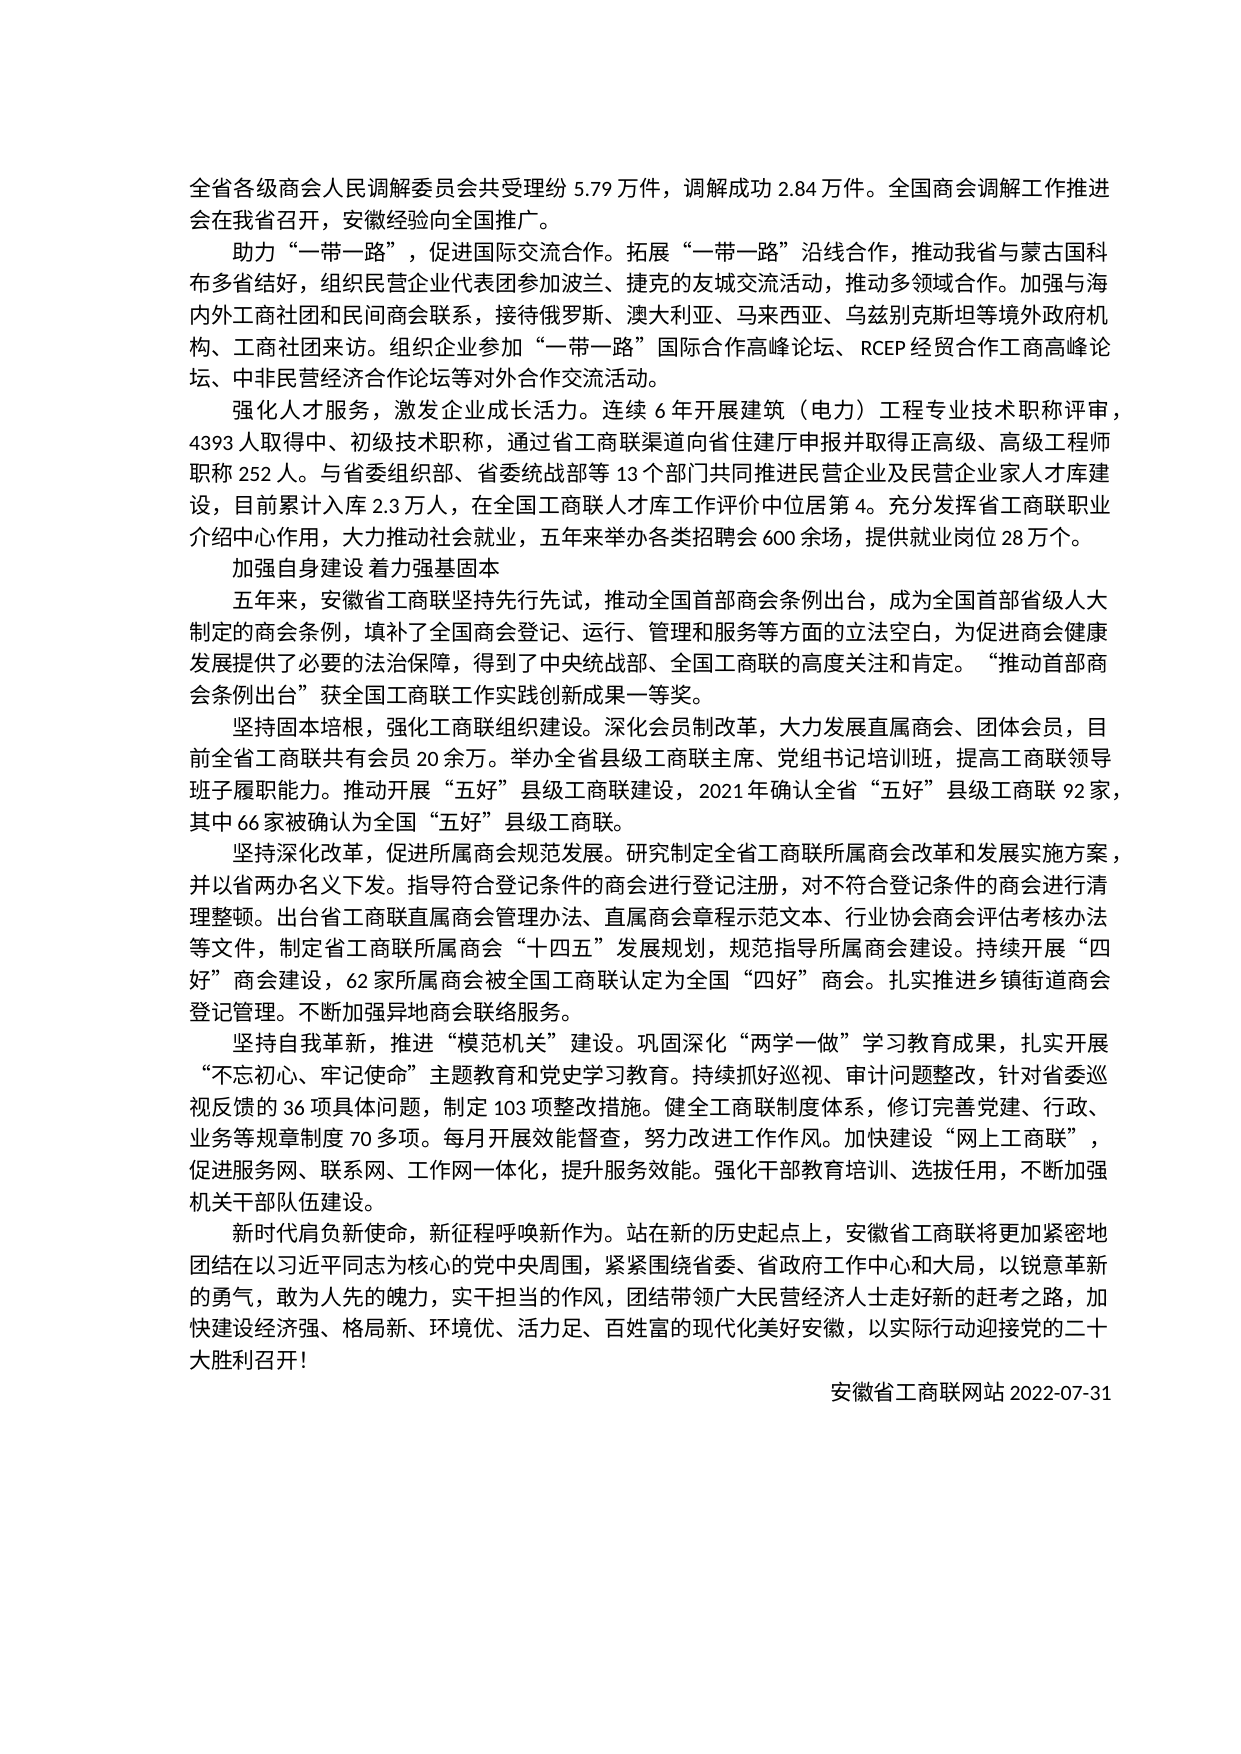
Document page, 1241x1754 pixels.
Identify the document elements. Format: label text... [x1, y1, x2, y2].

text 新时代肩负新使命，新征程呼唤新作为。站在新的历史起点上，安徽省工商联将更加紧密地团结在以习近平同志为核心的党中央周围，紧紧围绕省委、省政府工作中心和大局，以锐意革新的勇气，敢为人先的魄力，实干担当的作风，团结带领广大民营经济人士走好新的赶考之路，加快建设经济强、格局新、环境优、活力足、百姓富的现代化美好安徽，以实际行动迎接党的二十大胜利召开！ [189, 1216, 1111, 1374]
text 五年来，安徽省工商联坚持先行先试，推动全国首部商会条例出台，成为全国首部省级人大制定的商会条例，填补了全国商会登记、运行、管理和服务等方面的立法空白，为促进商会健康发展提供了必要的法治保障，得到了中央统战部、全国工商联的高度关注和肯定。“推动首部商会条例出台”获全国工商联工作实践创新成果一等奖。 [189, 583, 1111, 709]
text 坚持自我革新，推进“模范机关”建设。巩固深化“两学一做”学习教育成果，扎实开展“不忘初心、牢记使命”主题教育和党史学习教育。持续抓好巡视、审计问题整改，针对省委巡视反馈的36项具体问题，制定103项整改措施。健全工商联制度体系，修订完善党建、行政、业务等规章制度70多项。每月开展效能督查，努力改进工作作风。加快建设“网上工商联”，促进服务网、联系网、工作网一体化，提升服务效能。强化干部教育培训、选拔任用，不断加强机关干部队伍建设。 [189, 1026, 1111, 1216]
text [189, 171, 1111, 234]
text 助力“一带一路”，促进国际交流合作。拓展“一带一路”沿线合作，推动我省与蒙古国科布多省结好，组织民营企业代表团参加波兰、捷克的友城交流活动，推动多领域合作。加强与海内外工商社团和民间商会联系，接待俄罗斯、澳大利亚、马来西亚、乌兹别克斯坦等境外政府机构、工商社团来访。组织企业参加“一带一路”国际合作高峰论坛、RCEP经贸合作工商高峰论坛、中非民营经济合作论坛等对外合作交流活动。 [189, 234, 1111, 393]
text 加强自身建设 着力强基固本 [189, 551, 1111, 583]
text 坚持深化改革，促进所属商会规范发展。研究制定全省工商联所属商会改革和发展实施方案，并以省两办名义下发。指导符合登记条件的商会进行登记注册，对不符合登记条件的商会进行清理整顿。出台省工商联直属商会管理办法、直属商会章程示范文本、行业协会商会评估考核办法等文件，制定省工商联所属商会“十四五”发展规划，规范指导所属商会建设。持续开展“四好”商会建设，62家所属商会被全国工商联认定为全国“四好”商会。扎实推进乡镇街道商会登记管理。不断加强异地商会联络服务。 [189, 836, 1111, 1026]
text 坚持固本培根，强化工商联组织建设。深化会员制改革，大力发展直属商会、团体会员，目前全省工商联共有会员20余万。举办全省县级工商联主席、党组书记培训班，提高工商联领导班子履职能力。推动开展“五好”县级工商联建设，2021年确认全省“五好”县级工商联92家，其中66家被确认为全国“五好”县级工商联。 [189, 709, 1111, 836]
text 强化人才服务，激发企业成长活力。连续6年开展建筑（电力）工程专业技术职称评审，4393人取得中、初级技术职称，通过省工商联渠道向省住建厅申报并取得正高级、高级工程师职称252人。与省委组织部、省委统战部等13个部门共同推进民营企业及民营企业家人才库建设，目前累计入库2.3万人，在全国工商联人才库工作评价中位居第4。充分发挥省工商联职业介绍中心作用，大力推动社会就业，五年来举办各类招聘会600余场，提供就业岗位28万个。 [189, 393, 1111, 551]
text 安徽省工商联网站2022-07-31 [189, 1374, 1111, 1406]
